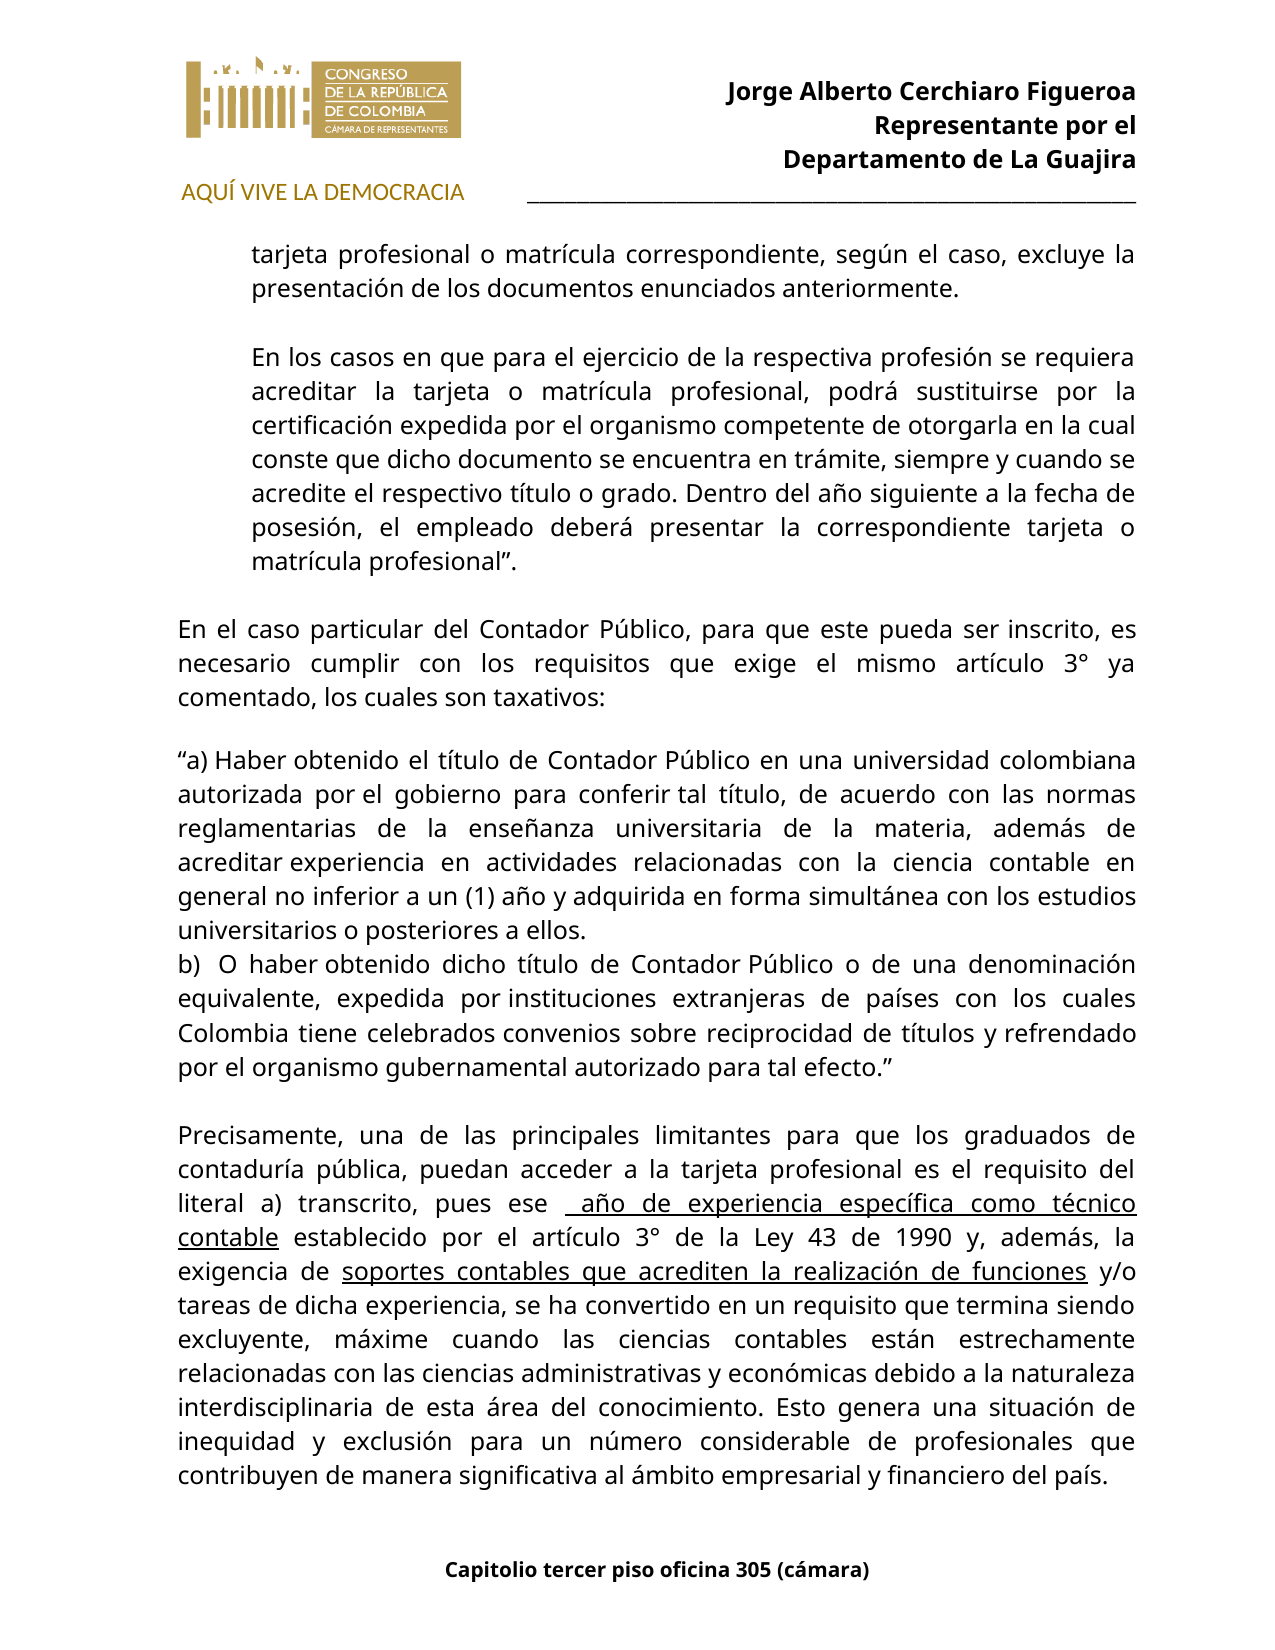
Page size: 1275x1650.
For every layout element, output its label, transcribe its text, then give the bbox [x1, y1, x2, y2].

text b) O haber obtenido dicho título de Contador Público o de una denominación equivalente, expedida por instituciones extranjeras de países con los cuales Colombia tiene celebrados convenios sobre reciprocidad de títulos y refrendado por el organismo gubernamental autorizado para tal efecto.” [177, 947, 1137, 1083]
text En los casos en que para el ejercicio de la respectiva profesión se requiera acreditar la tarjeta o matrícula profesional, podrá sustituirse por la certificación expedida por el organismo competente de otorgarla en la cual conste que dicho documento se encuentra en trámite, siempre y cuando se acredite el respectivo título o grado. Dentro del año siguiente a la fecha de posesión, el empleado deberá presentar la correspondiente tarjeta o matrícula profesional”. [251, 339, 1137, 578]
text En el caso particular del Contador Público, para que este pueda ser inscrito, es necesario cumplir con los requisitos que exige el mismo artículo 3° ya comentado, los cuales son taxativos: [177, 612, 1137, 714]
picture [186, 56, 462, 138]
text Precisamente, una de las principales limitantes para que los graduados de contaduría pública, puedan acceder a la tarjeta profesional es el requisito del literal a) transcrito, pues ese año de experiencia específica como técnico contable establecido por el artículo 3° de la Ley 43 de 1990 y, además, la exigencia de soportes contables que acrediten la realización de funciones y/o tareas de dicha experiencia, se ha convertido en un requisito que termina siendo excluyente, máxime cuando las ciencias contables están estrechamente relacionadas con las ciencias administrativas y económicas debido a la naturaleza interdisciplinaria de esta área del conocimiento. Esto genera una situación de inequidad y exclusión para un número considerable de profesionales que contribuyen de manera significativa al ámbito empresarial y financiero del país. [177, 1117, 1137, 1492]
text “a) Haber obtenido el título de Contador Público en una universidad colombiana autorizada por el gobierno para conferir tal título, de acuerdo con las normas reglamentarias de la enseñanza universitaria de la materia, además de acreditar experiencia en actividades relacionadas con la ciencia contable en general no inferior a un (1) año y adquirida en forma simultánea con los estudios universitarios o posteriores a ellos. [177, 743, 1137, 947]
